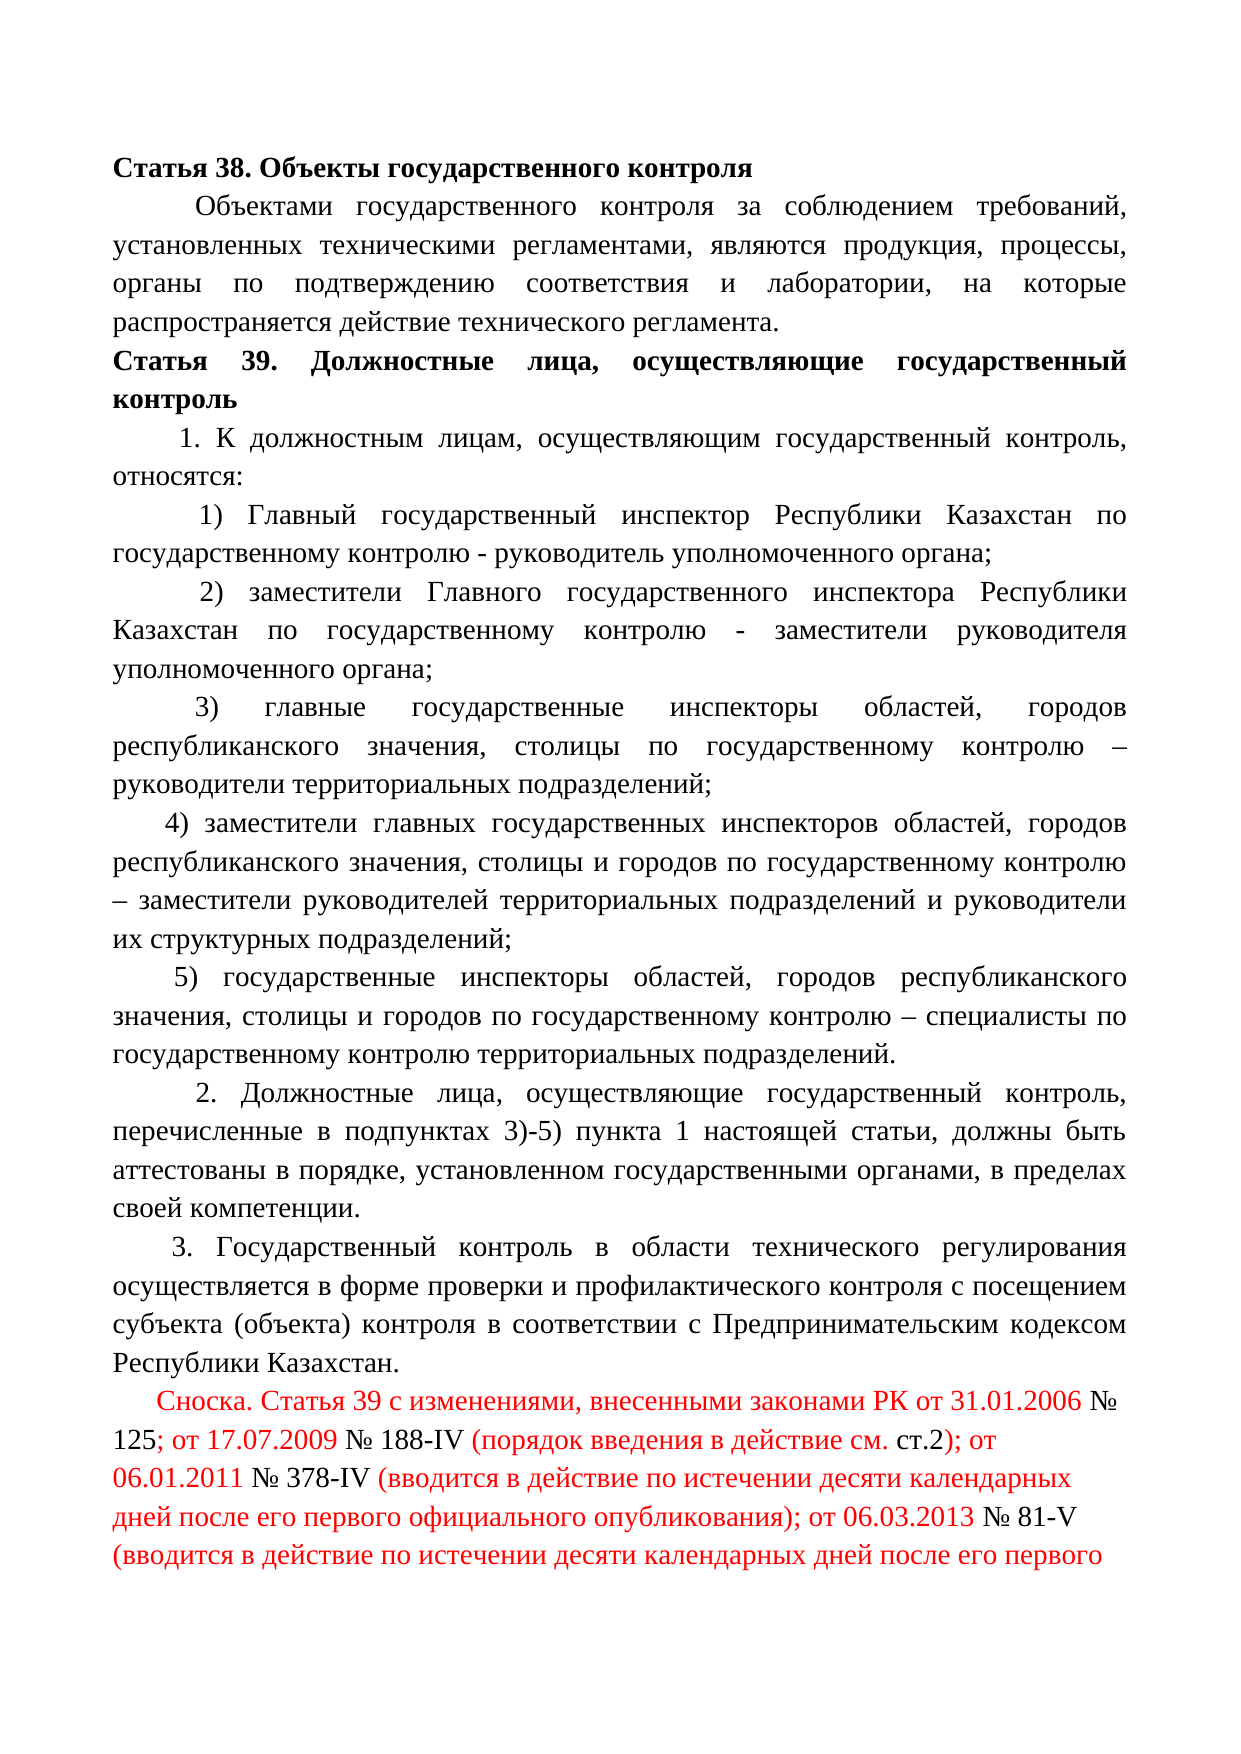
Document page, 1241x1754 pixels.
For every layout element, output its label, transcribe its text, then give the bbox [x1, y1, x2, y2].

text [112, 1383, 1128, 1571]
text 5) государственные инспекторы областей, городов республиканского значения, столицы и городов по государственному контролю – специалисты по государственному контролю территориальных подразделений. [112, 959, 1128, 1070]
text 3) главные государственные инспекторы областей, городов республиканского значения, столицы по государственному контролю – руководители территориальных подразделений; [112, 689, 1128, 800]
text Объектами государственного контроля за соблюдением требований, установленных техническими регламентами, являются продукция, процессы, органы по подтверждению соответствия и лаборатории, на которые распространяется действие технического регламента. [112, 188, 1128, 338]
text Статья 38. Объекты государственного контроля [112, 150, 1128, 183]
text 2) заместители Главного государственного инспектора Республики Казахстан по государственному контролю - заместители руководителя уполномоченного органа; [112, 574, 1128, 684]
text 2. Должностные лица, осуществляющие государственный контроль, перечисленные в подпунктах 3)-5) пункта 1 настоящей статьи, должны быть аттестованы в порядке, установленном государственными органами, в пределах своей компетенции. [112, 1075, 1128, 1224]
text Статья 39. Должностные лица, осуществляющие государственный контроль [112, 343, 1128, 415]
text 4) заместители главных государственных инспекторов областей, городов республиканского значения, столицы и городов по государственному контролю – заместители руководителей территориальных подразделений и руководители их структурных подразделений; [112, 805, 1128, 954]
text 1. К должностным лицам, осуществляющим государственный контроль, относятся: [112, 420, 1128, 492]
text 1) Главный государственный инспектор Республики Казахстан по государственному контролю - руководитель уполномоченного органа; [112, 497, 1128, 569]
text 3. Государственный контроль в области технического регулирования осуществляется в форме проверки и профилактического контроля с посещением субъекта (объекта) контроля в соответствии с Предпринимательским кодексом Республики Казахстан. [112, 1229, 1128, 1378]
